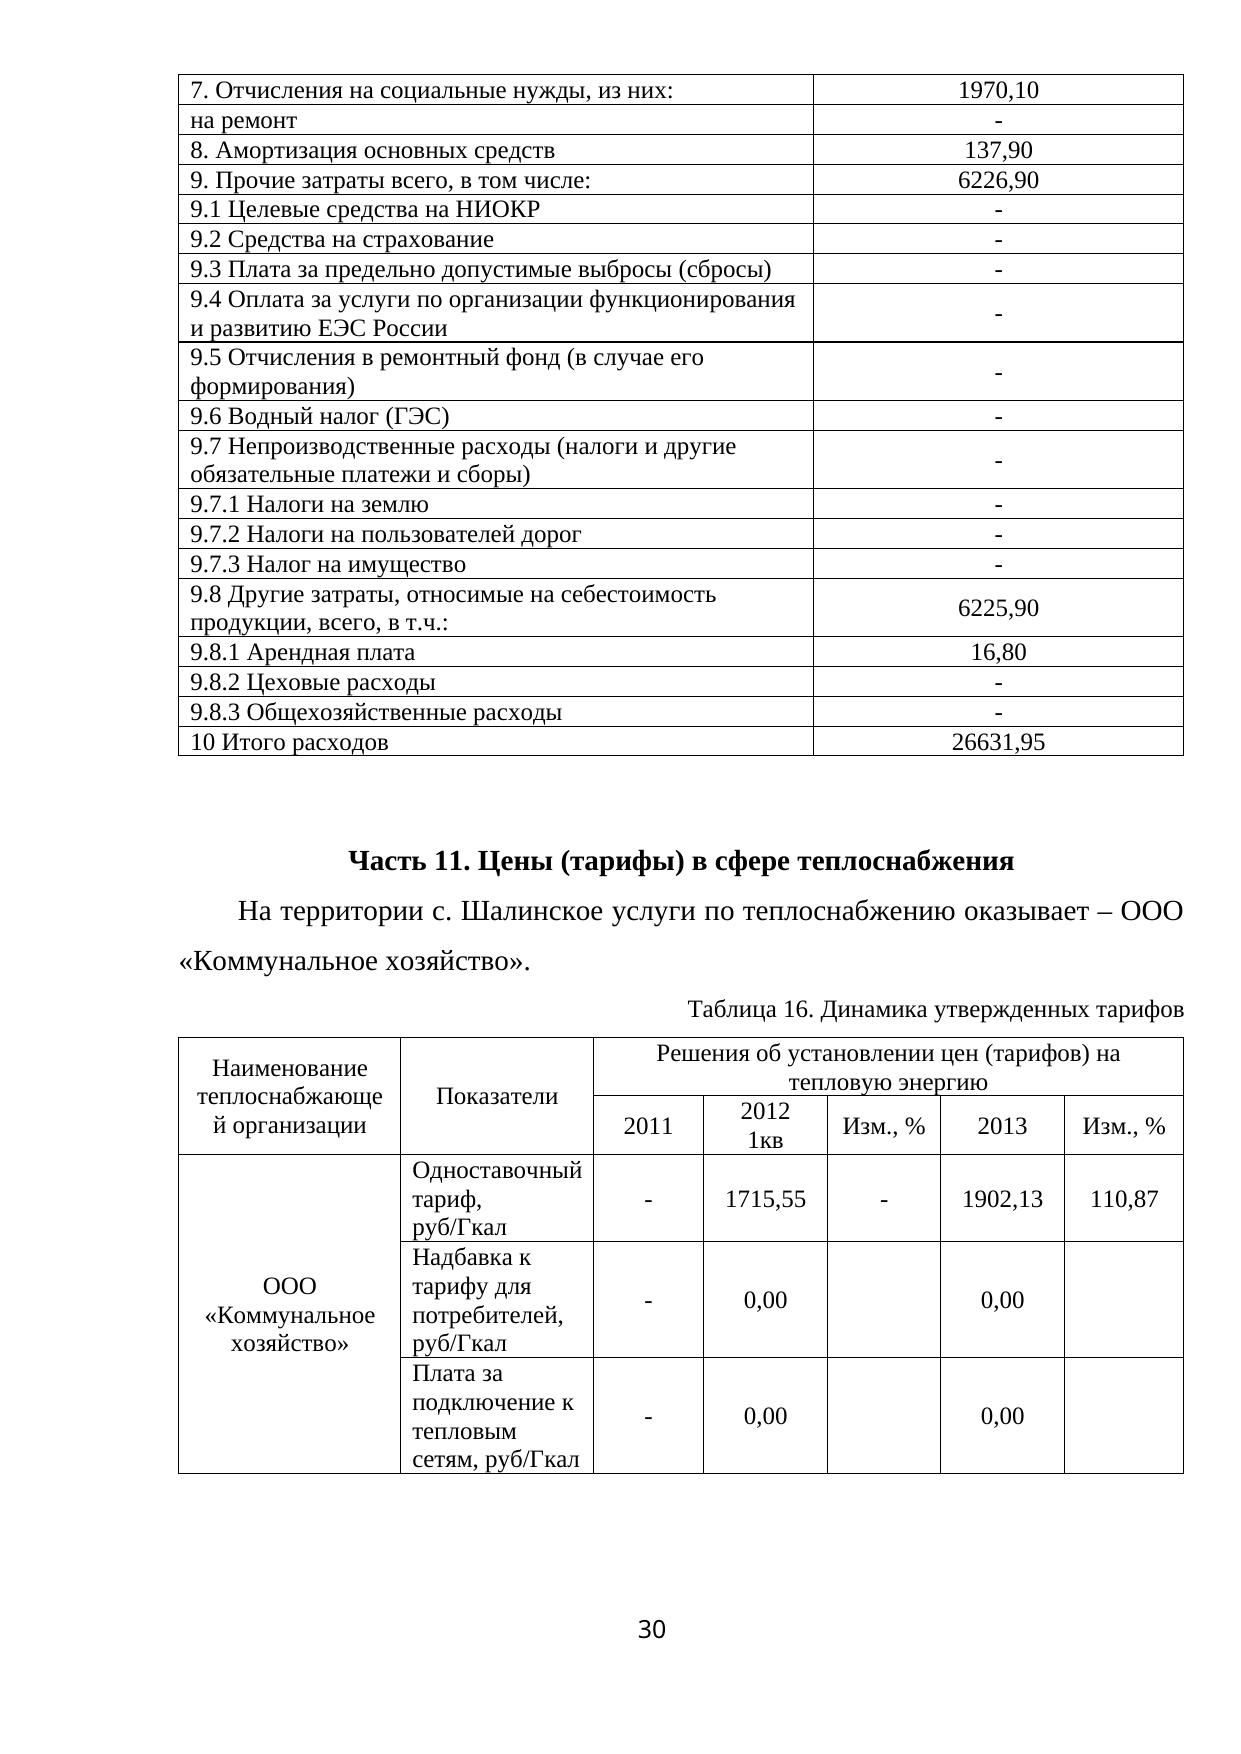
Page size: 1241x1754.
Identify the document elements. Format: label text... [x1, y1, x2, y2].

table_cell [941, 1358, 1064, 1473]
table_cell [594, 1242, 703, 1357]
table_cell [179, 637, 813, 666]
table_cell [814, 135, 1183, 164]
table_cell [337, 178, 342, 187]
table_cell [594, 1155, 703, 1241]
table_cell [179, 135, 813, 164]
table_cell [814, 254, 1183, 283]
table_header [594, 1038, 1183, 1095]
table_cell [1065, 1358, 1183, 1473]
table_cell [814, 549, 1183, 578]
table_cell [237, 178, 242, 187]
text Часть 11. Цены (тарифы) в сфере теплоснабжения [178, 843, 1185, 876]
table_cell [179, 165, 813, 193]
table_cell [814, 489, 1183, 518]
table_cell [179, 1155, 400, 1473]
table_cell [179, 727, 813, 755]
text Таблица 16. Динамика утвержденных тарифов [178, 994, 1185, 1022]
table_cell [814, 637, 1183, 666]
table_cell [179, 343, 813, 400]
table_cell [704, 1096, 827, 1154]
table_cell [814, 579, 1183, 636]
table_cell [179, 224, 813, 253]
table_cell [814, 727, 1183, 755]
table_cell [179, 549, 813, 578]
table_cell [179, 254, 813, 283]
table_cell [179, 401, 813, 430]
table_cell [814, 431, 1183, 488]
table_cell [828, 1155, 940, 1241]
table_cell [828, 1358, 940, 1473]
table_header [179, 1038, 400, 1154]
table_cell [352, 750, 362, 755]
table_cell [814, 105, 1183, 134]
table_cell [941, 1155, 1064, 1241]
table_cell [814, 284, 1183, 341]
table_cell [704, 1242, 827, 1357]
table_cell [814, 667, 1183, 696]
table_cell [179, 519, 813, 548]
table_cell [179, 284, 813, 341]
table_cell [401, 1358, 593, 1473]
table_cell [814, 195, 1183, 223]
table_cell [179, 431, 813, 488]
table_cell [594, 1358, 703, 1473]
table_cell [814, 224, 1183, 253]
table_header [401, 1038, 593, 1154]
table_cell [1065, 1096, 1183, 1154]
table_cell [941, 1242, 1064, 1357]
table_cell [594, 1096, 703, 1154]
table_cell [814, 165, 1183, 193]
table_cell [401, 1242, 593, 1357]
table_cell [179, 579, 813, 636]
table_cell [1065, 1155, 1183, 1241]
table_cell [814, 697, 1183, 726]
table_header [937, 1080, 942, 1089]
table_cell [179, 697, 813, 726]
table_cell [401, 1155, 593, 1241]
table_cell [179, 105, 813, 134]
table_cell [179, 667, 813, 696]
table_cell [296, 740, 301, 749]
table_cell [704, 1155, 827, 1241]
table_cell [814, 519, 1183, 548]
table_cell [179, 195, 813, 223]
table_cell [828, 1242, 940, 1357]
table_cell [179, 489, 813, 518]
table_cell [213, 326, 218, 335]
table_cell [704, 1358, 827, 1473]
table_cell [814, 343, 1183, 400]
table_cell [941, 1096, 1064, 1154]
text На территории с. Шалинское услуги по теплоснабжению оказывает – ООО «Коммунальное хозяйство». [178, 893, 1185, 977]
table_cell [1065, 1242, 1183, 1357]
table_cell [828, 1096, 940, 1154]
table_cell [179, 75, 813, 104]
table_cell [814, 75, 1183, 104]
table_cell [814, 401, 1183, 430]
